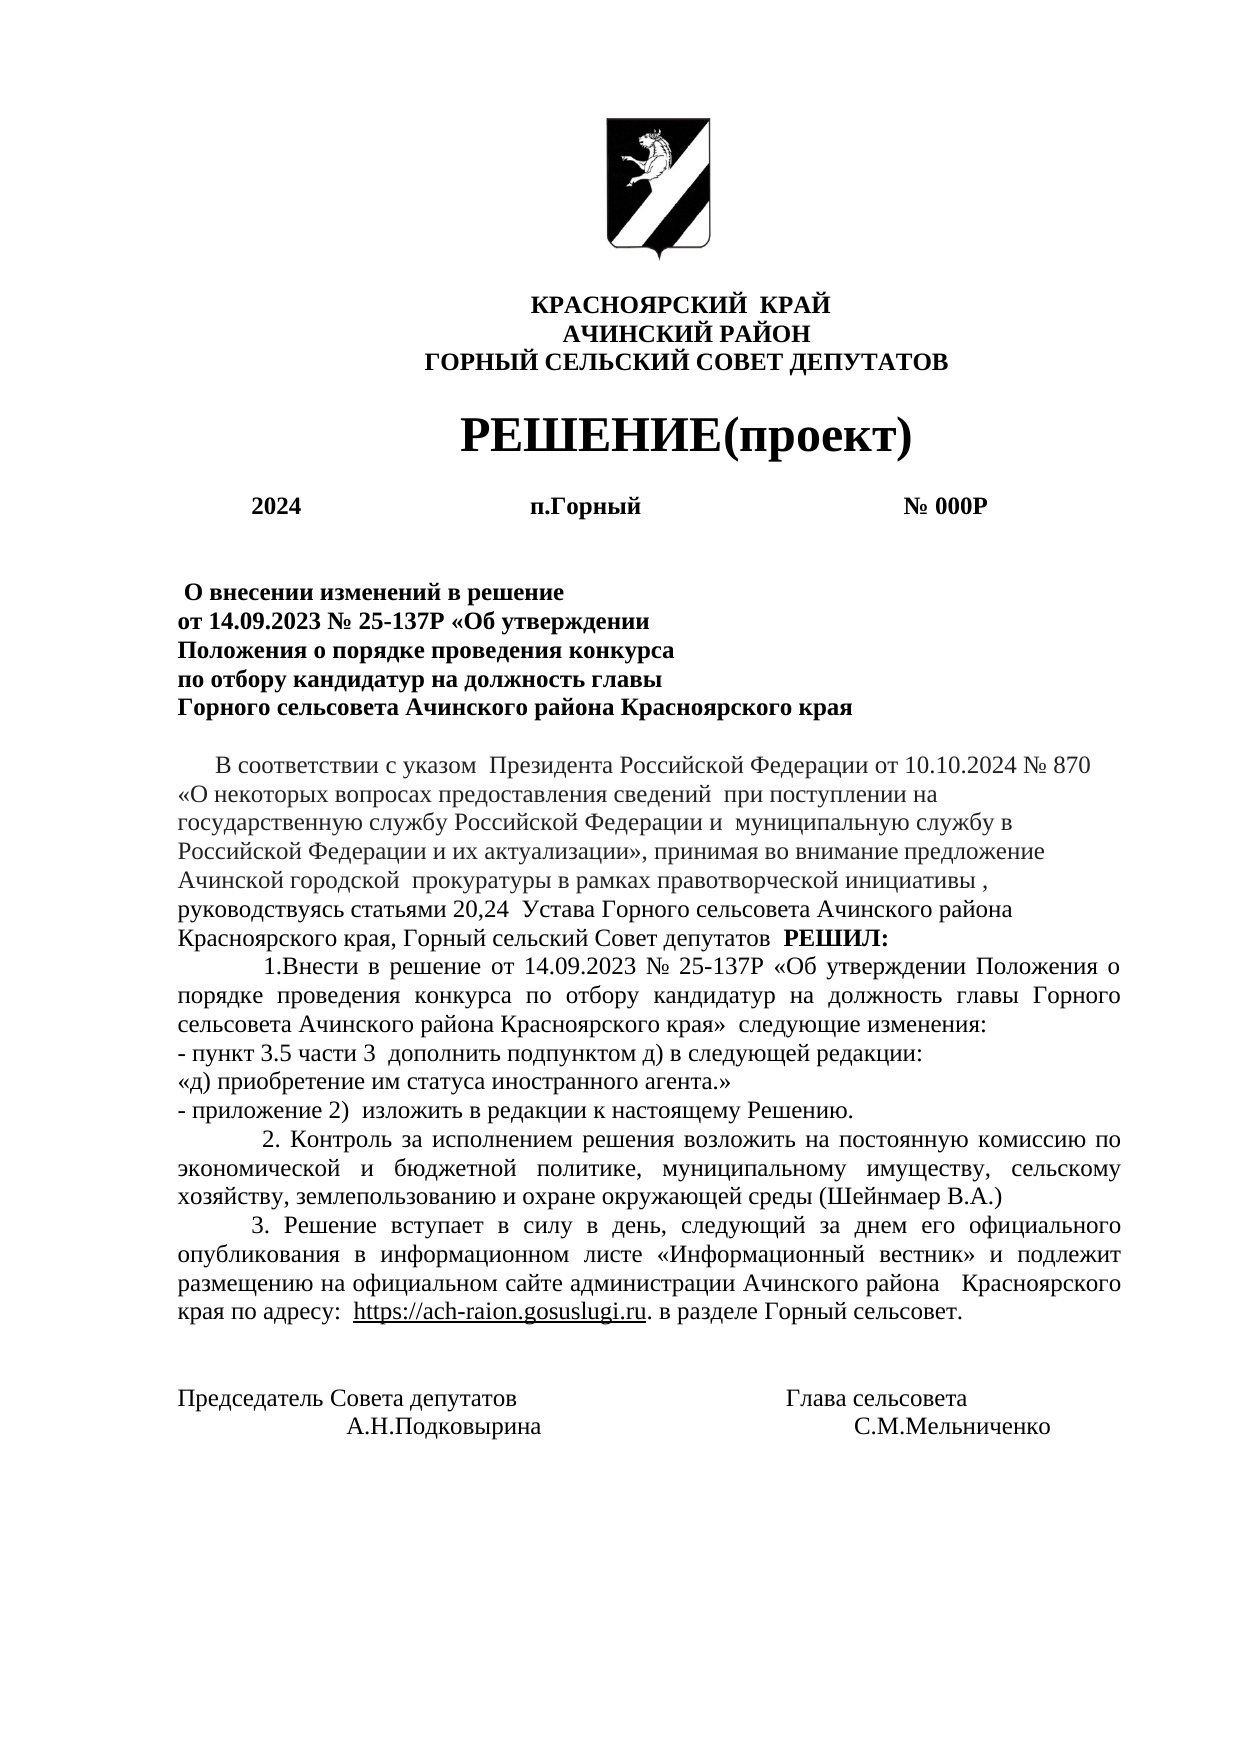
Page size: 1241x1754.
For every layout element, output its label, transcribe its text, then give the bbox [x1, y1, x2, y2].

text РЕШЕНИЕ(проект) [177, 405, 1122, 462]
text Положения о порядке проведения конкурса [177, 635, 1168, 664]
text «д) приобретение им статуса иностранного агента.» [177, 1066, 1152, 1095]
text В соответствии с указом Президента Российской Федерации от 10.10.2024 № 870 «О некоторых вопросах предоставления сведений при поступлении на государственную службу Российской Федерации и муниципальную службу в Российской Федерации и их актуализации», принимая во внимание предложение Ачинской городской прокуратуры в рамках правотворческой инициативы , руководствуясь статьями 20,24 Устава Горного сельсовета Ачинского района Красноярского края, Горный сельский Совет депутатов РЕШИЛ: [177, 750, 1122, 951]
text КРАСНОЯРСКИЙ КРАЙ [177, 290, 1110, 319]
text - приложение 2) изложить в редакции к настоящему Решению. [177, 1095, 1152, 1124]
text Горного сельсовета Ачинского района Красноярского края [177, 692, 1168, 721]
list 2. Контроль за исполнением решения возложить на постоянную комиссию по экономической и бюджетной политике, муниципальному имуществу, сельскому хозяйству, землепользованию и охране окружающей среды (Шейнмаер В.А.) [177, 1124, 1122, 1210]
text О внесении изменений в решение [177, 577, 1168, 606]
list 1.Внести в решение от 14.09.2023 № 25-137Р «Об утверждении Положения о порядке проведения конкурса по отбору кандидатур на должность главы Горного сельсовета Ачинского района Красноярского края» следующие изменения: [177, 951, 1122, 1038]
text 2024 п.Горный № 000Р [177, 491, 1122, 520]
picture [605, 118, 712, 262]
text А.Н.Подковырина С.М.Мельниченко [177, 1411, 1122, 1440]
text Председатель Совета депутатов Глава сельсовета [177, 1383, 1122, 1411]
text ГОРНЫЙ СЕЛЬСКИЙ СОВЕТ ДЕПУТАТОВ [177, 347, 1122, 376]
text от 14.09.2023 № 25-137Р «Об утверждении [177, 606, 1168, 635]
text 3. Решение вступает в силу в день, следующий за днем его официального опубликования в информационном листе «Информационный вестник» и подлежит размещению на официальном сайте администрации Ачинского района Красноярского края по адресу: https://ach-raion.gosuslugi.ru. в разделе Горный сельсовет. [177, 1210, 1122, 1325]
text АЧИНСКИЙ РАЙОН [177, 319, 1122, 347]
text по отбору кандидатур на должность главы [177, 664, 1168, 692]
text - пункт 3.5 части 3 дополнить подпунктом д) в следующей редакции: [177, 1038, 1152, 1066]
